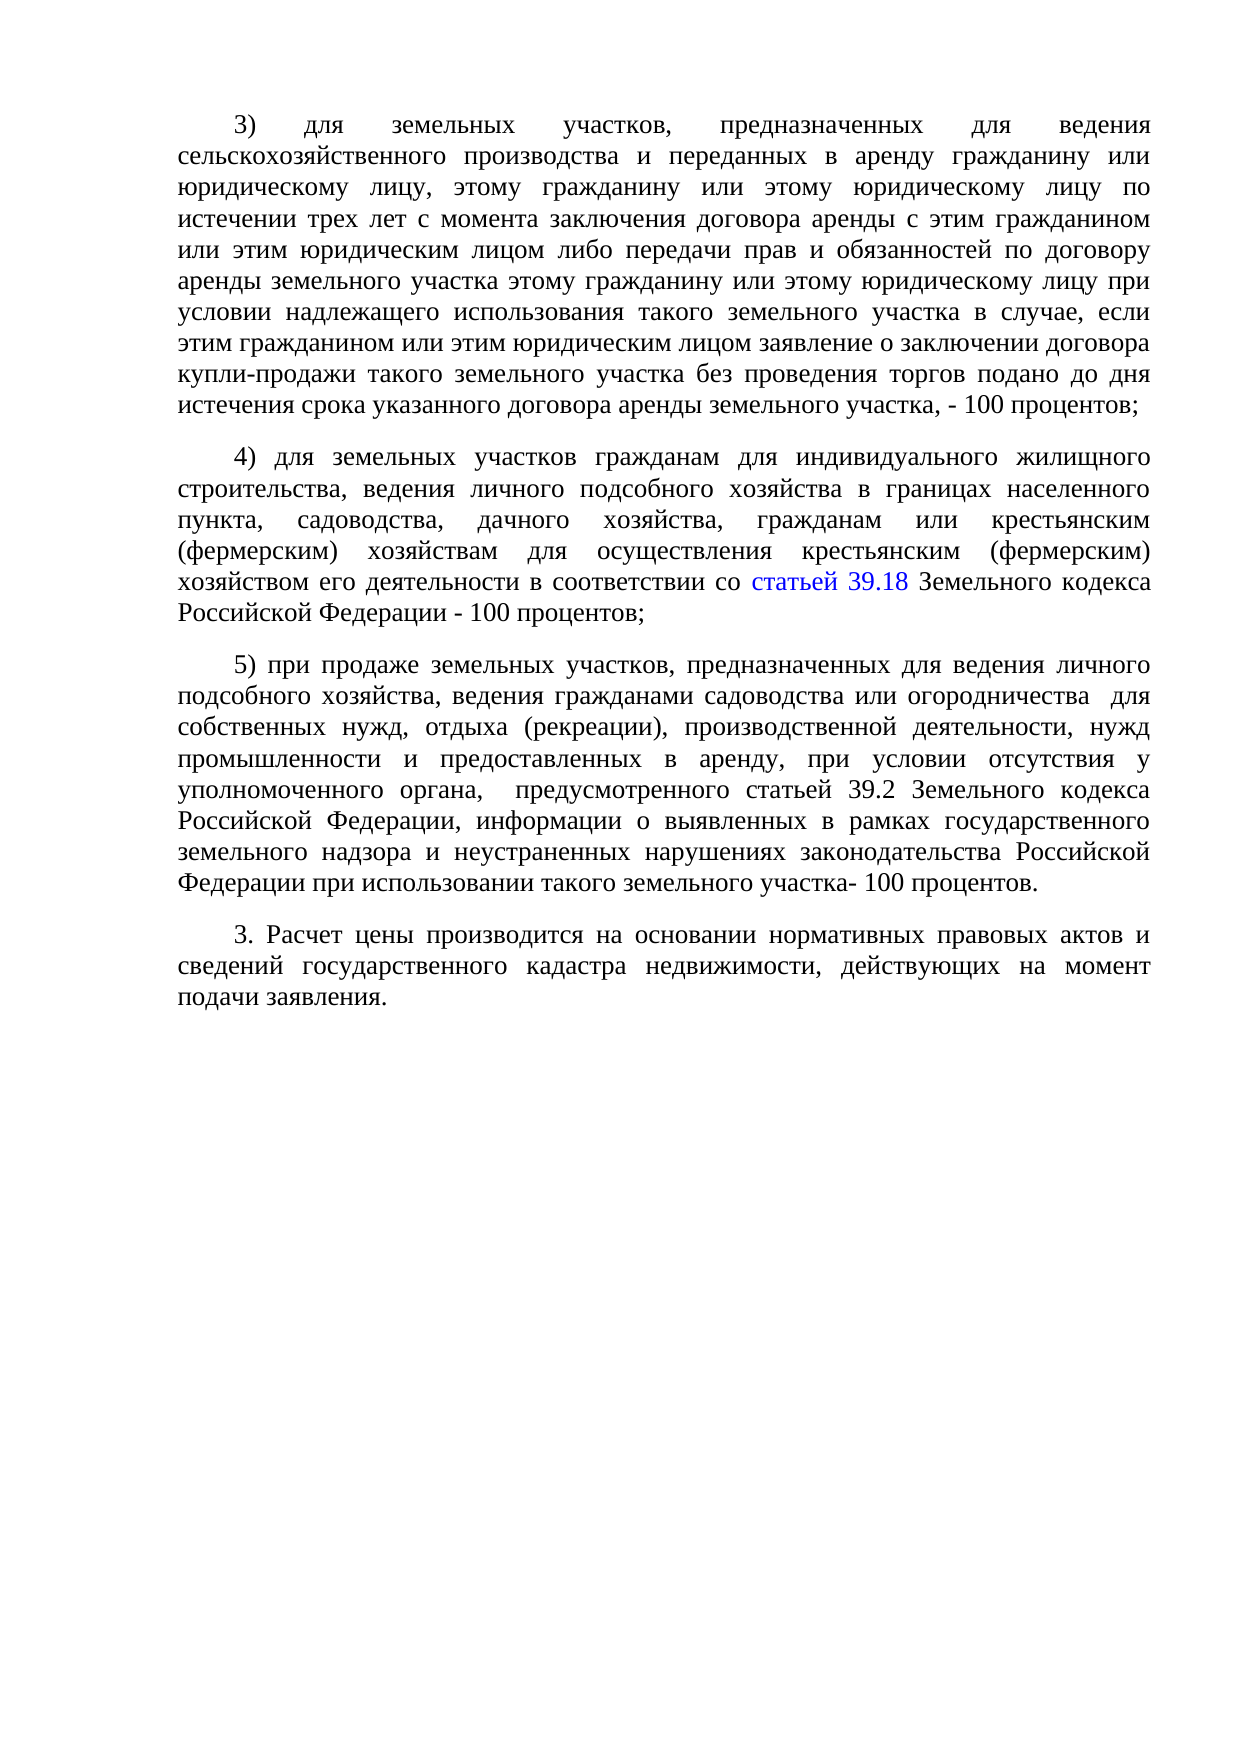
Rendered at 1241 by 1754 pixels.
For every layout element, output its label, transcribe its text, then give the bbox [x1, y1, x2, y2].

text 3) для земельных участков, предназначенных для ведения сельскохозяйственного производства и переданных в аренду гражданину или юридическому лицу, этому гражданину или этому юридическому лицу по истечении трех лет с момента заключения договора аренды с этим гражданином или этим юридическим лицом либо передачи прав и обязанностей по договору аренды земельного участка этому гражданину или этому юридическому лицу при условии надлежащего использования такого земельного участка в случае, если этим гражданином или этим юридическим лицом заявление о заключении договора купли-продажи такого земельного участка без проведения торгов подано до дня истечения срока указанного договора аренды земельного участка, - 100 процентов; [177, 108, 1152, 420]
text 4) для земельных участков гражданам для индивидуального жилищного строительства, ведения личного подсобного хозяйства в границах населенного пункта, садоводства, дачного хозяйства, гражданам или крестьянским (фермерским) хозяйствам для осуществления крестьянским (фермерским) хозяйством его деятельности в соответствии со статьей 39.18 Земельного кодекса Российской Федерации - 100 процентов; [177, 441, 1152, 627]
text 3. Расчет цены производится на основании нормативных правовых актов и сведений государственного кадастра недвижимости, действующих на момент подачи заявления. [177, 918, 1152, 1012]
text 5) при продаже земельных участков, предназначенных для ведения личного подсобного хозяйства, ведения гражданами садоводства или огородничества для собственных нужд, отдыха (рекреации), производственной деятельности, нужд промышленности и предоставленных в аренду, при условии отсутствия у уполномоченного органа, предусмотренного статьей 39.2 Земельного кодекса Российской Федерации, информации о выявленных в рамках государственного земельного надзора и неустраненных нарушениях законодательства Российской Федерации при использовании такого земельного участка- 100 процентов. [177, 648, 1152, 897]
